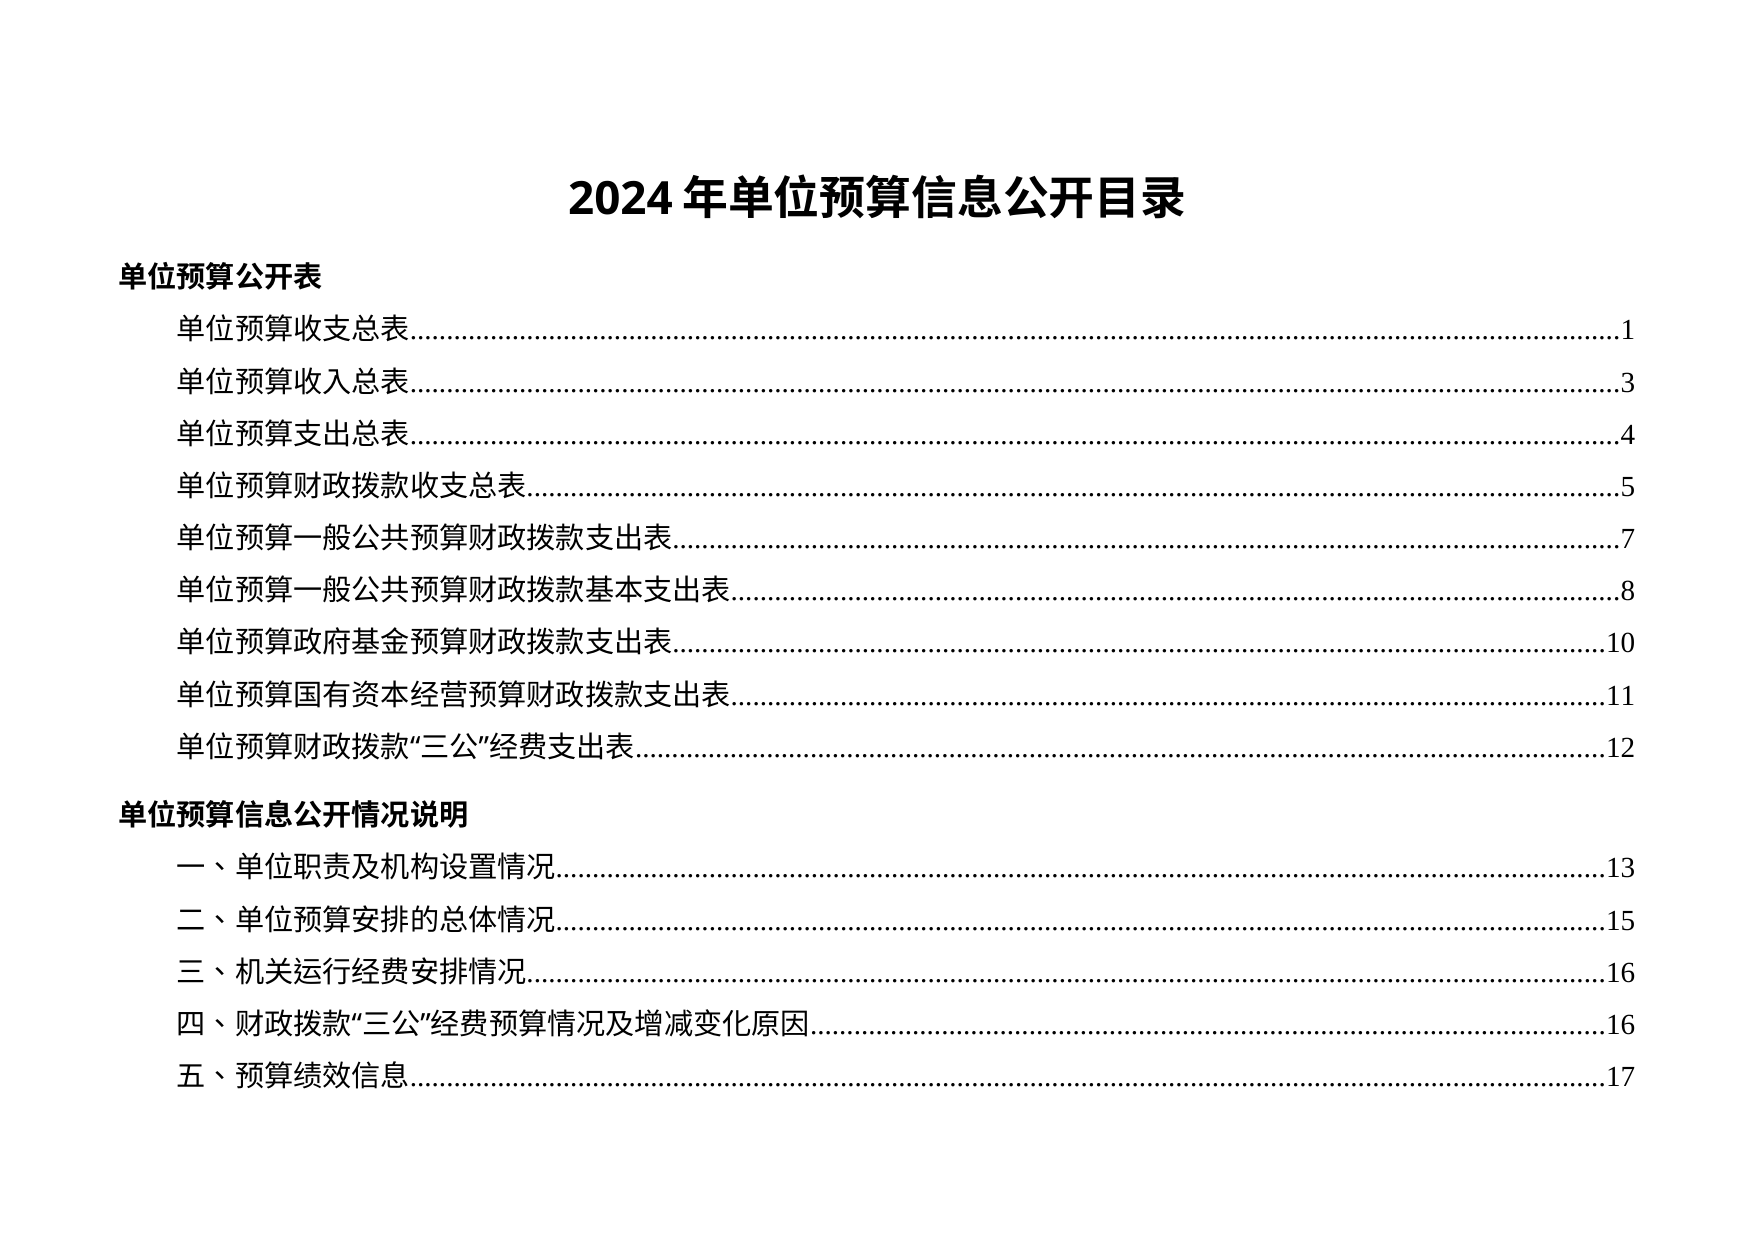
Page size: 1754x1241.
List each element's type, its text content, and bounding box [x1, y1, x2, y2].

text 单位预算国有资本经营预算财政拨款支出表 11 [118, 674, 1636, 714]
text 单位预算公开表 [118, 256, 1636, 296]
text 单位预算支出总表 4 [118, 413, 1636, 453]
text 单位预算财政拨款“三公”经费支出表 12 [118, 726, 1636, 766]
text 四、财政拨款“三公”经费预算情况及增减变化原因 16 [118, 1003, 1636, 1043]
text 单位预算一般公共预算财政拨款支出表 7 [118, 517, 1636, 557]
text 2024年单位预算信息公开目录 [118, 165, 1636, 228]
text 单位预算收入总表 3 [118, 361, 1636, 401]
text 二、单位预算安排的总体情况 15 [118, 899, 1636, 939]
text 单位预算信息公开情况说明 [118, 794, 1636, 834]
text 五、预算绩效信息 17 [118, 1056, 1636, 1095]
text 单位预算政府基金预算财政拨款支出表 10 [118, 622, 1636, 661]
text 三、机关运行经费安排情况 16 [118, 951, 1636, 991]
text 一、单位职责及机构设置情况 13 [118, 847, 1636, 886]
text 单位预算财政拨款收支总表 5 [118, 465, 1636, 505]
text 单位预算一般公共预算财政拨款基本支出表 8 [118, 569, 1636, 609]
text 单位预算收支总表 1 [118, 309, 1636, 348]
